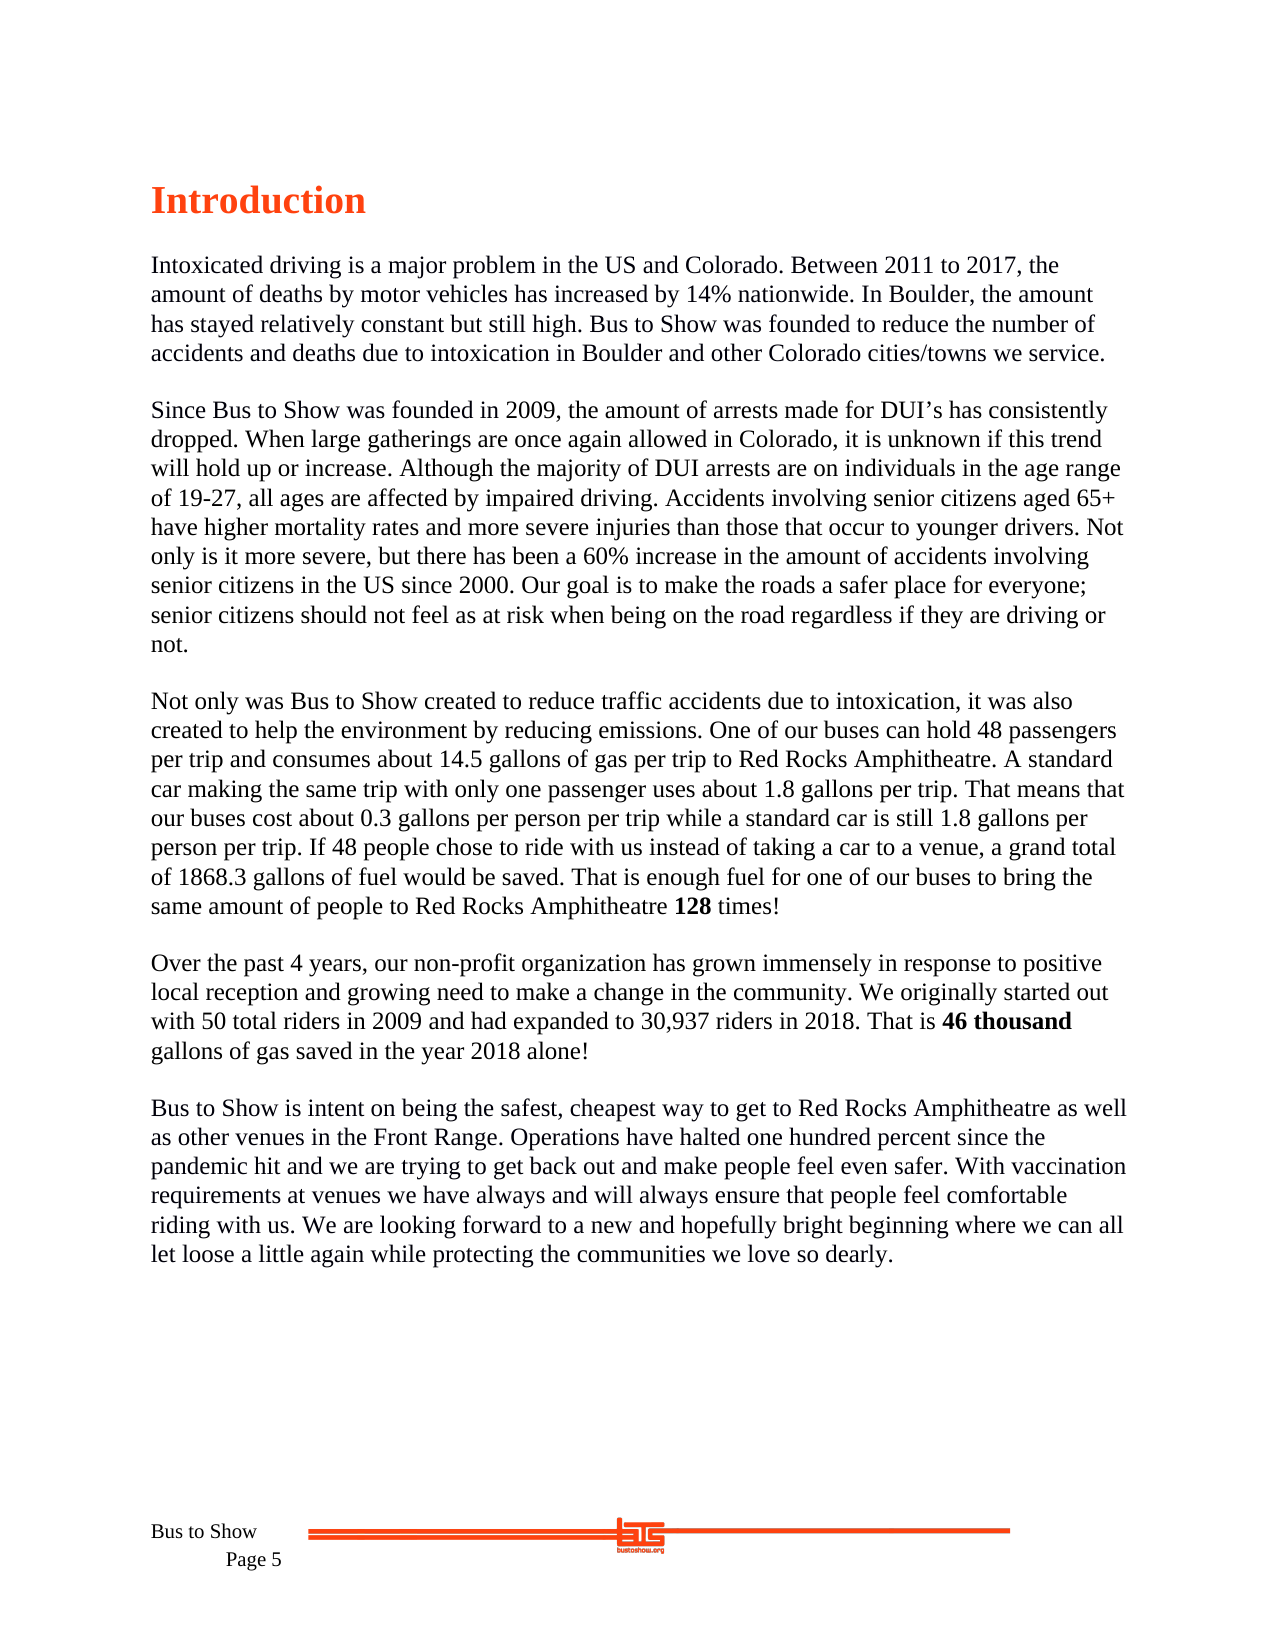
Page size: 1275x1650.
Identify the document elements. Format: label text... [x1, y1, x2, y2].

text Over the past 4 years, our non-profit organization has grown immensely in response to positive local reception and growing need to make a change in the community. We originally started out with 50 total riders in 2009 and had expanded to 30,937 riders in 2018. That is 46 thousand gallons of gas saved in the year 2018 alone! [151, 948, 1131, 1064]
text Introduction [151, 176, 1131, 222]
picture [308, 1495, 1011, 1566]
text Since Bus to Show was founded in 2009, the amount of arrests made for DUI’s has consistently dropped. When large gatherings are once again allowed in Colorado, it is unknown if this trend will hold up or increase. Although the majority of DUI arrests are on individuals in the age range of 19-27, all ages are affected by impaired driving. Accidents involving senior citizens aged 65+ have higher mortality rates and more severe injuries than those that occur to younger drivers. Not only is it more severe, but there has been a 60% increase in the amount of accidents involving senior citizens in the US since 2000. Our goal is to make the roads a safer place for everyone; senior citizens should not feel as at risk when being on the road regardless if they are driving or not. [151, 395, 1131, 658]
text Bus to Show is intent on being the safest, cheapest way to get to Red Rocks Amphitheatre as well as other venues in the Front Range. Operations have halted one hundred percent since the pandemic hit and we are trying to get back out and make people feel even safer. With vaccination requirements at venues we have always and will always ensure that people feel comfortable riding with us. We are looking forward to a new and hopefully bright beginning where we can all let loose a little again while protecting the communities we love so dearly. [151, 1093, 1131, 1268]
text Intoxicated driving is a major problem in the US and Colorado. Between 2011 to 2017, the amount of deaths by motor vehicles has increased by 14% nationwide. In Boulder, the amount has stayed relatively constant but still high. Bus to Show was founded to reduce the number of accidents and deaths due to intoxication in Boulder and other Colorado cities/towns we service. [151, 250, 1131, 367]
text Not only was Bus to Show created to reduce traffic accidents due to intoxication, it was also created to help the environment by reducing emissions. One of our buses can hold 48 passengers per trip and consumes about 14.5 gallons of gas per trip to Red Rocks Amphitheatre. A standard car making the same trip with only one passenger uses about 1.8 gallons per trip. That means that our buses cost about 0.3 gallons per person per trip while a standard car is still 1.8 gallons per person per trip. If 48 people chose to ride with us instead of taking a car to a venue, a grand total of 1868.3 gallons of fuel would be saved. That is enough fuel for one of our buses to bring the same amount of people to Red Rocks Amphitheatre 128 times! [151, 686, 1131, 920]
